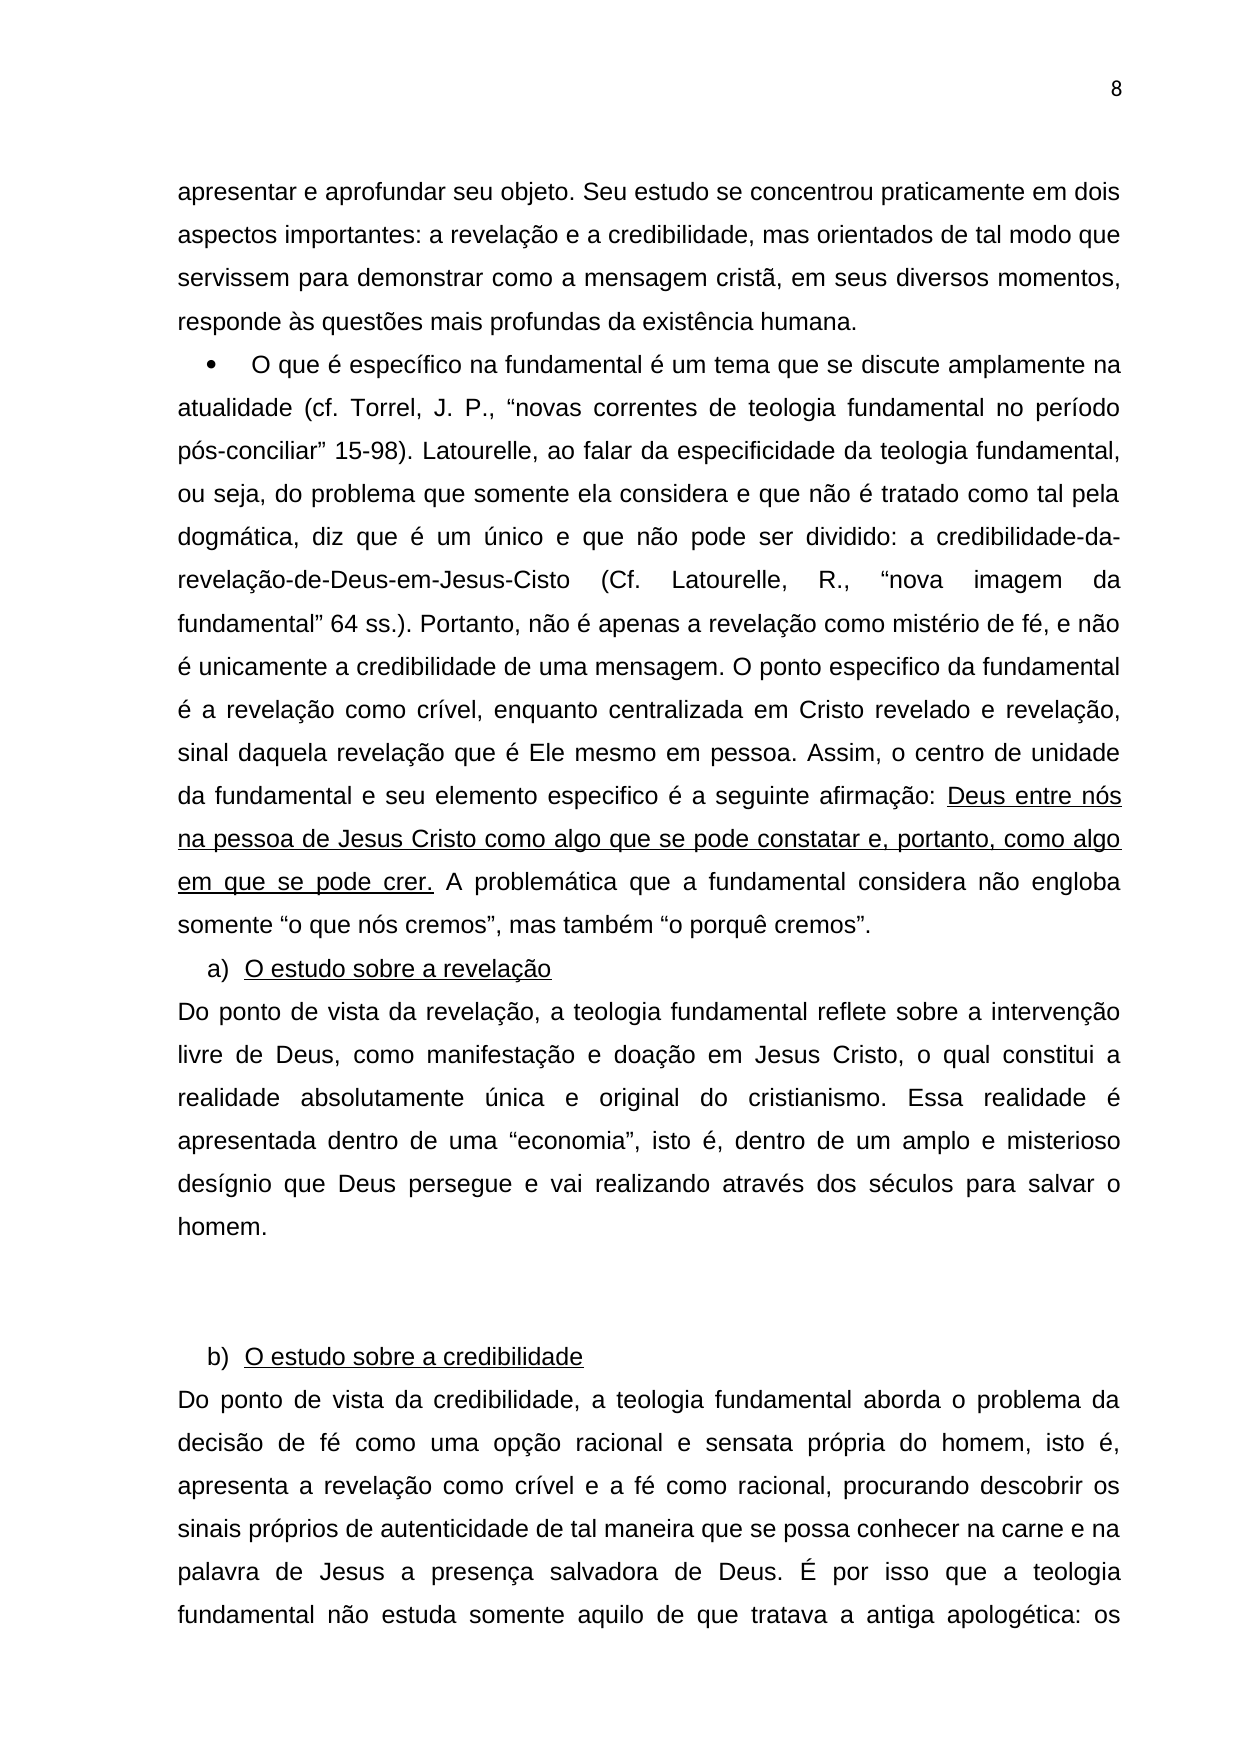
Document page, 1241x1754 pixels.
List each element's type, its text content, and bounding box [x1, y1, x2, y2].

list O estudo sobre a credibilidade [207, 1342, 1122, 1370]
list O estudo sobre a revelação [207, 953, 1122, 982]
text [177, 1385, 1122, 1629]
text Do ponto de vista da revelação, a teologia fundamental reflete sobre a intervenção livre de Deus, como manifestação e doação em Jesus Cristo, o qual constitui a realidade absolutamente única e original do cristianismo. Essa realidade é apresentada dentro de uma “economia”, isto é, dentro de um amplo e misterioso desígnio que Deus persegue e vai realizando através dos séculos para salvar o homem. [177, 997, 1122, 1241]
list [177, 177, 1122, 335]
list O que é específico na fundamental é um tema que se discute amplamente na atualidade (cf. Torrel, J. P., “novas correntes de teologia fundamental no período pós-conciliar” 15-98). Latourelle, ao falar da especificidade da teologia fundamental, ou seja, do problema que somente ela considera e que não é tratado como tal pela dogmática, diz que é um único e que não pode ser dividido: a credibilidade-da-revelação-de-Deus-em-Jesus-Cisto (Cf. Latourelle, R., “nova imagem da fundamental” 64 ss.). Portanto, não é apenas a revelação como mistério de fé, e não é unicamente a credibilidade de uma mensagem. O ponto especifico da fundamental é a revelação como crível, enquanto centralizada em Cristo revelado e revelação, sinal daquela revelação que é Ele mesmo em pessoa. Assim, o centro de unidade da fundamental e seu elemento especifico é a seguinte afirmação: Deus entre nós na pessoa de Jesus Cristo como algo que se pode constatar e, portanto, como algo em que se pode crer. A problemática que a fundamental considera não engloba somente “o que nós cremos”, mas também “o porquê cremos”. [177, 850, 1122, 939]
list O que é específico na fundamental é um tema que se discute amplamente na atualidade (cf. Torrel, J. P., “novas correntes de teologia fundamental no período pós-conciliar” 15-98). Latourelle, ao falar da especificidade da teologia fundamental, ou seja, do problema que somente ela considera e que não é tratado como tal pela dogmática, diz que é um único e que não pode ser dividido: a credibilidade-da-revelação-de-Deus-em-Jesus-Cisto (Cf. Latourelle, R., “nova imagem da fundamental” 64 ss.). Portanto, não é apenas a revelação como mistério de fé, e não é unicamente a credibilidade de uma mensagem. O ponto especifico da fundamental é a revelação como crível, enquanto centralizada em Cristo revelado e revelação, sinal daquela revelação que é Ele mesmo em pessoa. Assim, o centro de unidade da fundamental e seu elemento especifico é a seguinte afirmação: Deus entre nós na pessoa de Jesus Cristo como algo que se pode constatar e, portanto, como algo em que se pode crer. A problemática que a fundamental considera não engloba somente “o que nós cremos”, mas também “o porquê cremos”. [177, 350, 1122, 849]
